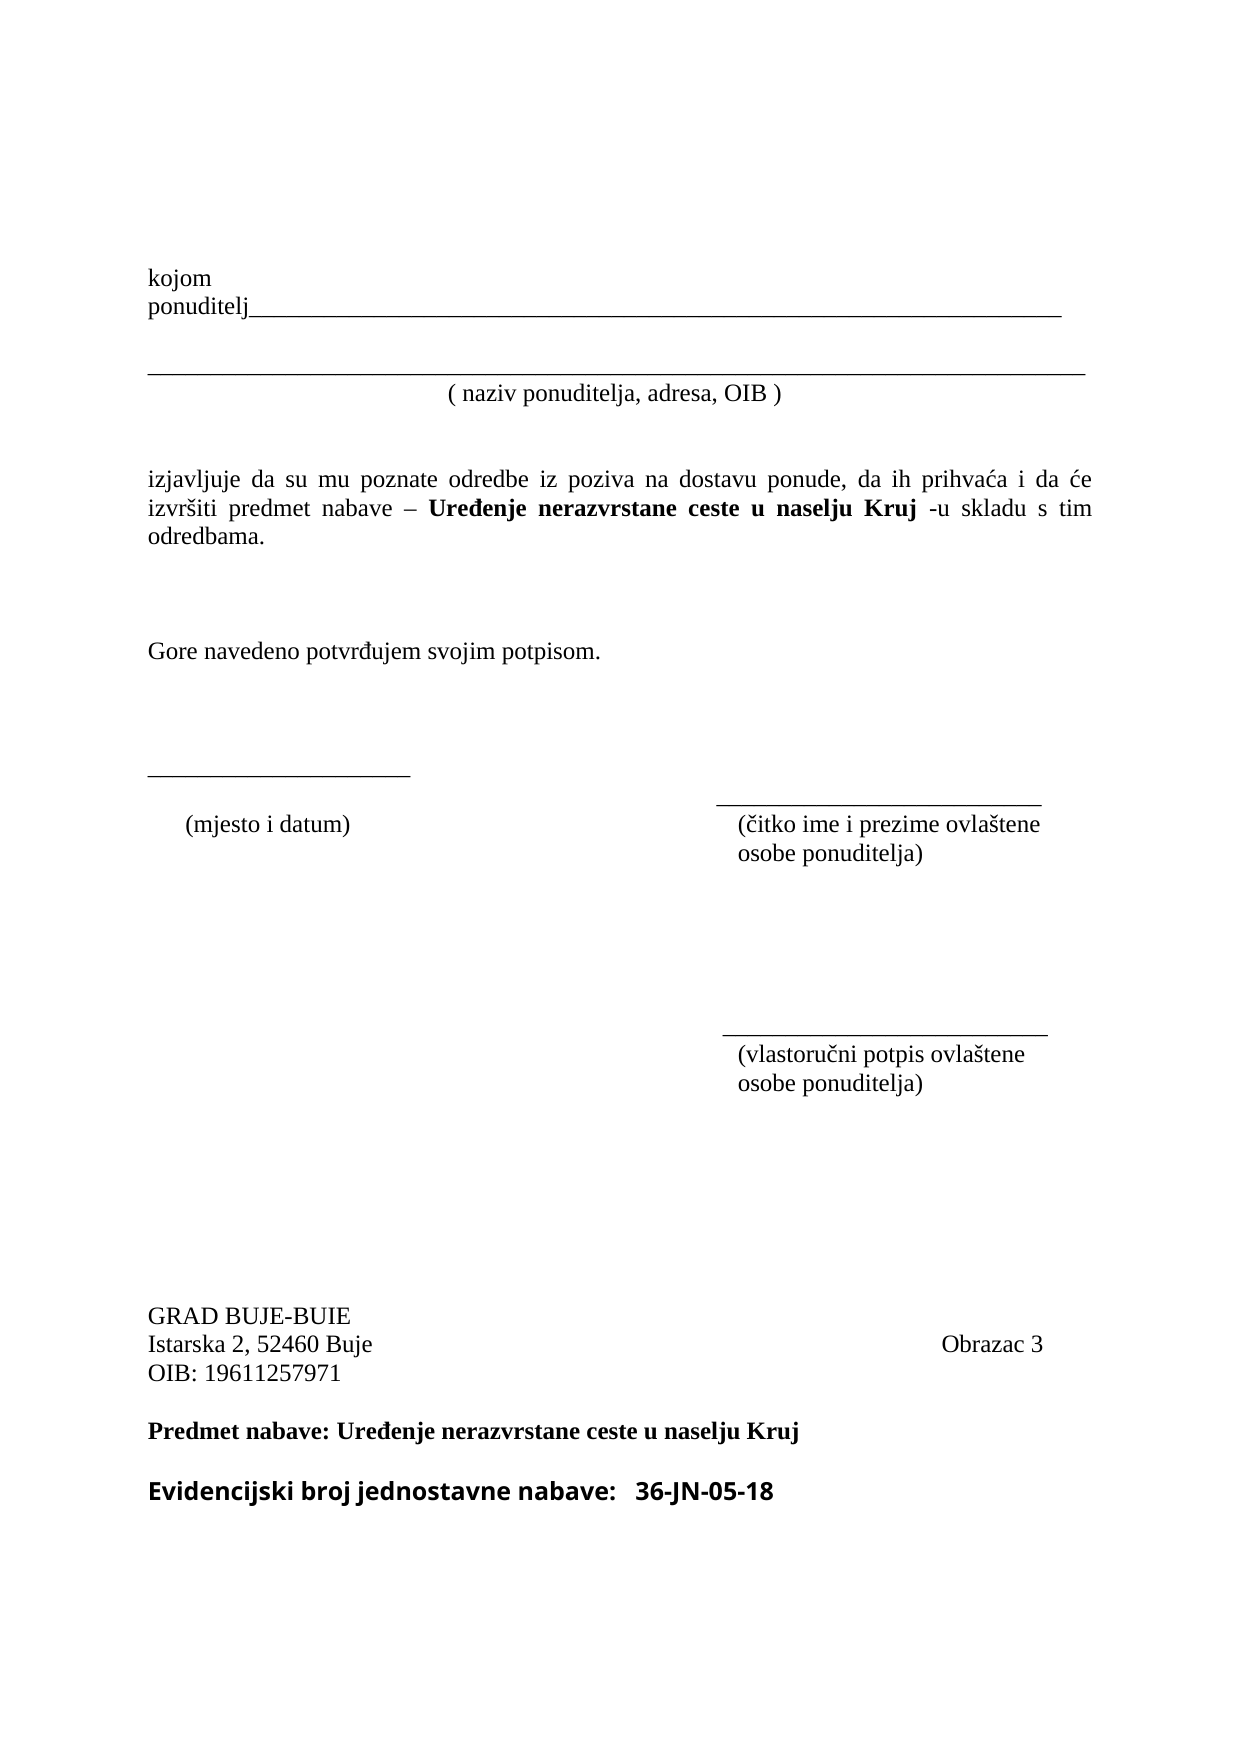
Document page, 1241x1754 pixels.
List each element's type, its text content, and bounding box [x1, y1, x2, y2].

text Istarska 2, 52460 Buje Obrazac 3 [148, 1329, 1093, 1358]
text _____________________ [148, 751, 1093, 780]
text ___________________________________________________________________________ [148, 349, 1093, 378]
text ( naziv ponuditelja, adresa, OIB ) [148, 378, 1093, 406]
text __________________________ [148, 1010, 1093, 1039]
text kojom ponuditelj_________________________________________________________________ [148, 263, 1093, 320]
text izjavljuje da su mu poznate odredbe iz poziva na dostavu ponude, da ih prihvaća i da će izvršiti predmet nabave – Uređenje nerazvrstane ceste u naselju Kruj -u skladu s tim odredbama. [148, 464, 1093, 550]
text Predmet nabave: Uređenje nerazvrstane ceste u naselju Kruj [148, 1416, 1093, 1444]
text Evidencijski broj jednostavne nabave: 36-JN-05-18 [148, 1473, 1093, 1507]
text __________________________ [148, 780, 1093, 809]
text osobe ponuditelja) [148, 838, 1093, 866]
text (mjesto i datum) (čitko ime i prezime ovlaštene [148, 809, 1093, 838]
text (vlastoručni potpis ovlaštene [148, 1039, 1093, 1068]
text Gore navedeno potvrđujem svojim potpisom. [148, 636, 1093, 665]
text osobe ponuditelja) [148, 1068, 1093, 1096]
text OIB: 19611257971 [148, 1358, 1093, 1387]
text GRAD BUJE-BUIE [148, 1301, 1093, 1329]
